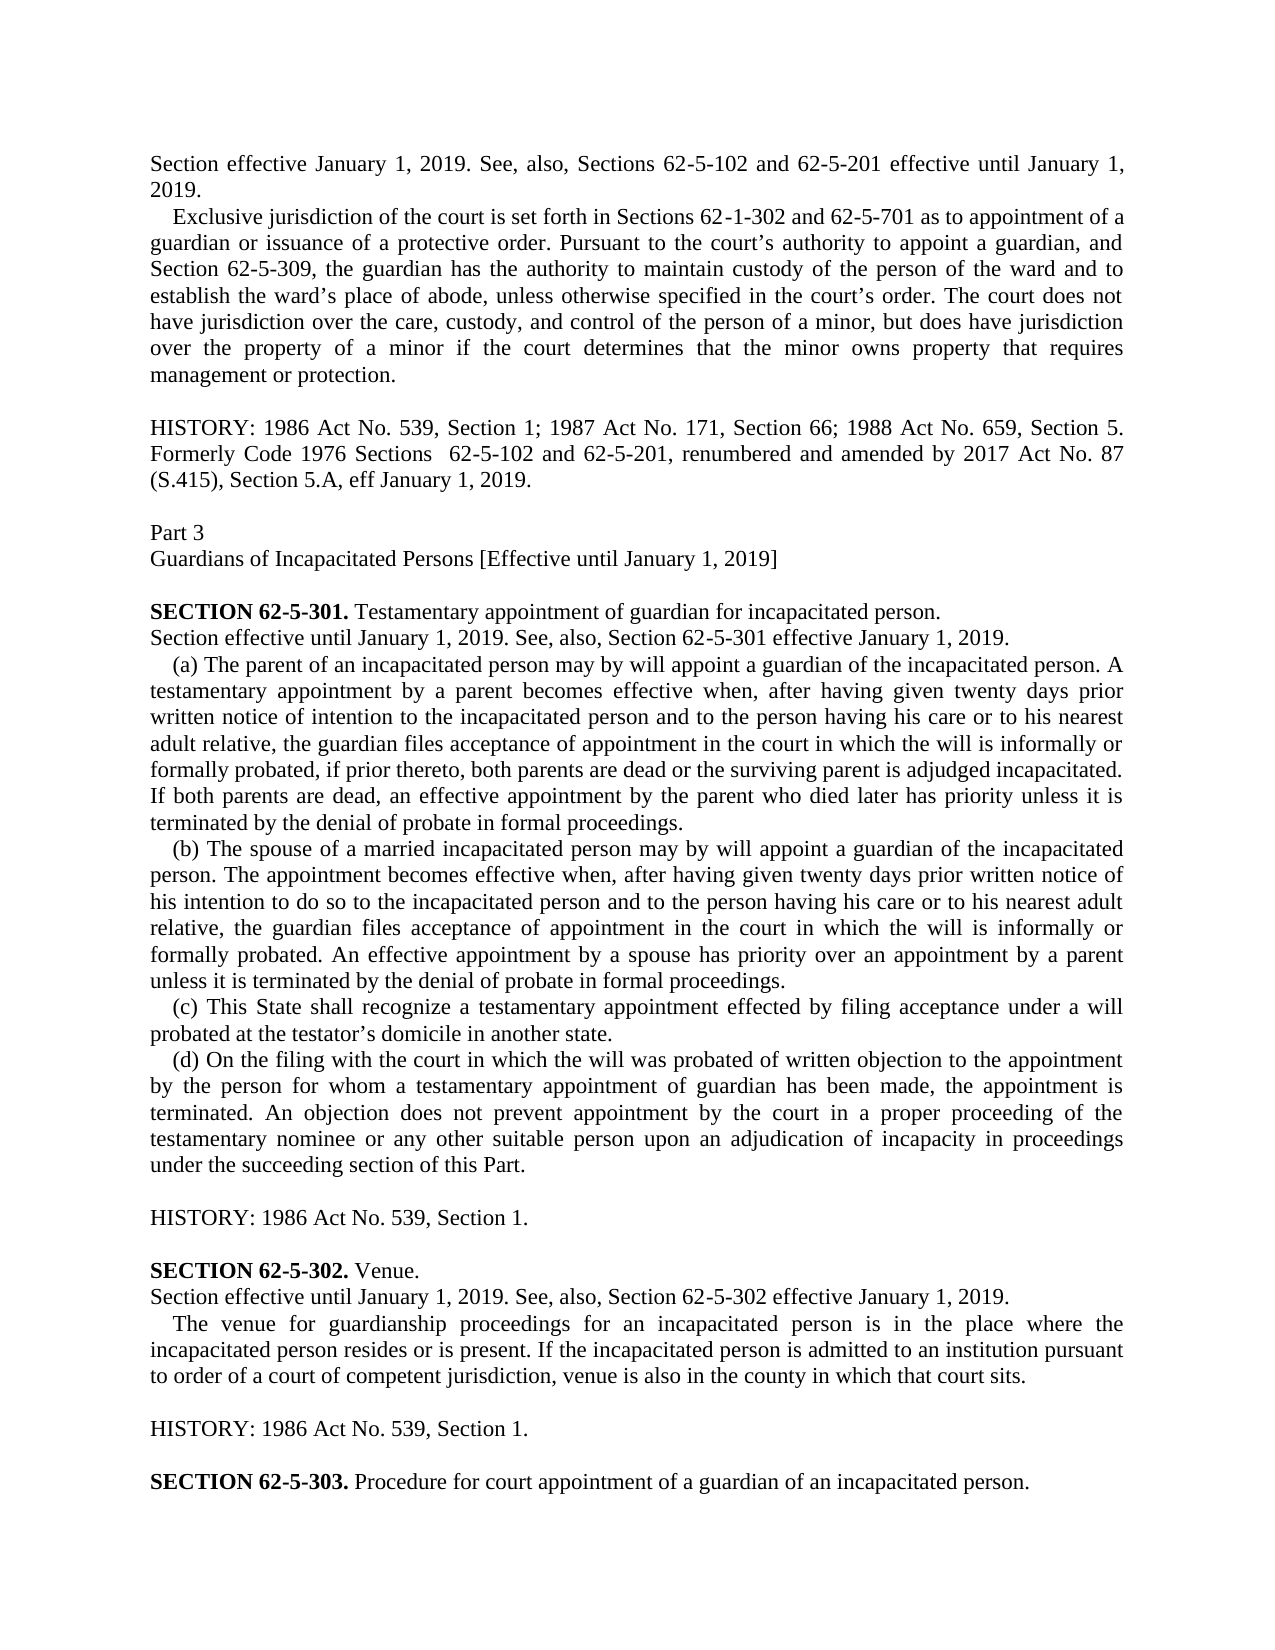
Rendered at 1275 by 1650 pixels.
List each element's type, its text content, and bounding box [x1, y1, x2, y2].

text The venue for guardianship proceedings for an incapacitated person is in the place where the incapacitated person resides or is present. If the incapacitated person is admitted to an institution pursuant to order of a court of competent jurisdiction, venue is also in the county in which that court sits. [150, 1309, 1125, 1389]
text HISTORY: 1986 Act No. 539, Section 1; 1987 Act No. 171, Section 66; 1988 Act No. 659, Section 5. Formerly Code 1976 Sections 62-5-102 and 62-5-201, renumbered and amended by 2017 Act No. 87 (S.415), Section 5.A, eff January 1, 2019. [150, 413, 1125, 493]
text Section effective until January 1, 2019. See, also, Section 62-5-302 effective January 1, 2019. [150, 1283, 1125, 1309]
text Section effective until January 1, 2019. See, also, Section 62-5-301 effective January 1, 2019. [150, 624, 1125, 651]
text (a) The parent of an incapacitated person may by will appoint a guardian of the incapacitated person. A testamentary appointment by a parent becomes effective when, after having given twenty days prior written notice of intention to the incapacitated person and to the person having his care or to his nearest adult relative, the guardian files acceptance of appointment in the court in which the will is informally or formally probated, if prior thereto, both parents are dead or the surviving parent is adjudged incapacitated. If both parents are dead, an effective appointment by the parent who died later has priority unless it is terminated by the denial of probate in formal proceedings. [150, 651, 1125, 835]
text HISTORY: 1986 Act No. 539, Section 1. [150, 1415, 1125, 1441]
text Exclusive jurisdiction of the court is set forth in Sections 62-1-302 and 62-5-701 as to appointment of a guardian or issuance of a protective order. Pursuant to the court’s authority to appoint a guardian, and Section 62-5-309, the guardian has the authority to maintain custody of the person of the ward and to establish the ward’s place of abode, unless otherwise specified in the court’s order. The court does not have jurisdiction over the care, custody, and control of the person of a minor, but does have jurisdiction over the property of a minor if the court determines that the minor owns property that requires management or protection. [150, 203, 1125, 387]
text HISTORY: 1986 Act No. 539, Section 1. [150, 1204, 1125, 1231]
text (d) On the filing with the court in which the will was probated of written objection to the appointment by the person for whom a testamentary appointment of guardian has been made, the appointment is terminated. An objection does not prevent appointment by the court in a proper proceeding of the testamentary nominee or any other suitable person upon an adjudication of incapacity in proceedings under the succeeding section of this Part. [150, 1046, 1125, 1178]
text (c) This State shall recognize a testamentary appointment effected by filing acceptance under a will probated at the testator’s domicile in another state. [150, 993, 1125, 1046]
text Guardians of Incapacitated Persons [Effective until January 1, 2019] [150, 545, 1125, 572]
text Section effective January 1, 2019. See, also, Sections 62-5-102 and 62-5-201 effective until January 1, 2019. [150, 150, 1125, 203]
text (b) The spouse of a married incapacitated person may by will appoint a guardian of the incapacitated person. The appointment becomes effective when, after having given twenty days prior written notice of his intention to do so to the incapacitated person and to the person having his care or to his nearest adult relative, the guardian files acceptance of appointment in the court in which the will is informally or formally probated. An effective appointment by a spouse has priority over an appointment by a parent unless it is terminated by the denial of probate in formal proceedings. [150, 835, 1125, 993]
text SECTION 62-5-302. Venue. [150, 1257, 1125, 1283]
text SECTION 62-5-303. Procedure for court appointment of a guardian of an incapacitated person. [150, 1468, 1125, 1494]
text SECTION 62-5-301. Testamentary appointment of guardian for incapacitated person. [150, 598, 1125, 624]
text Part 3 [150, 519, 1125, 545]
